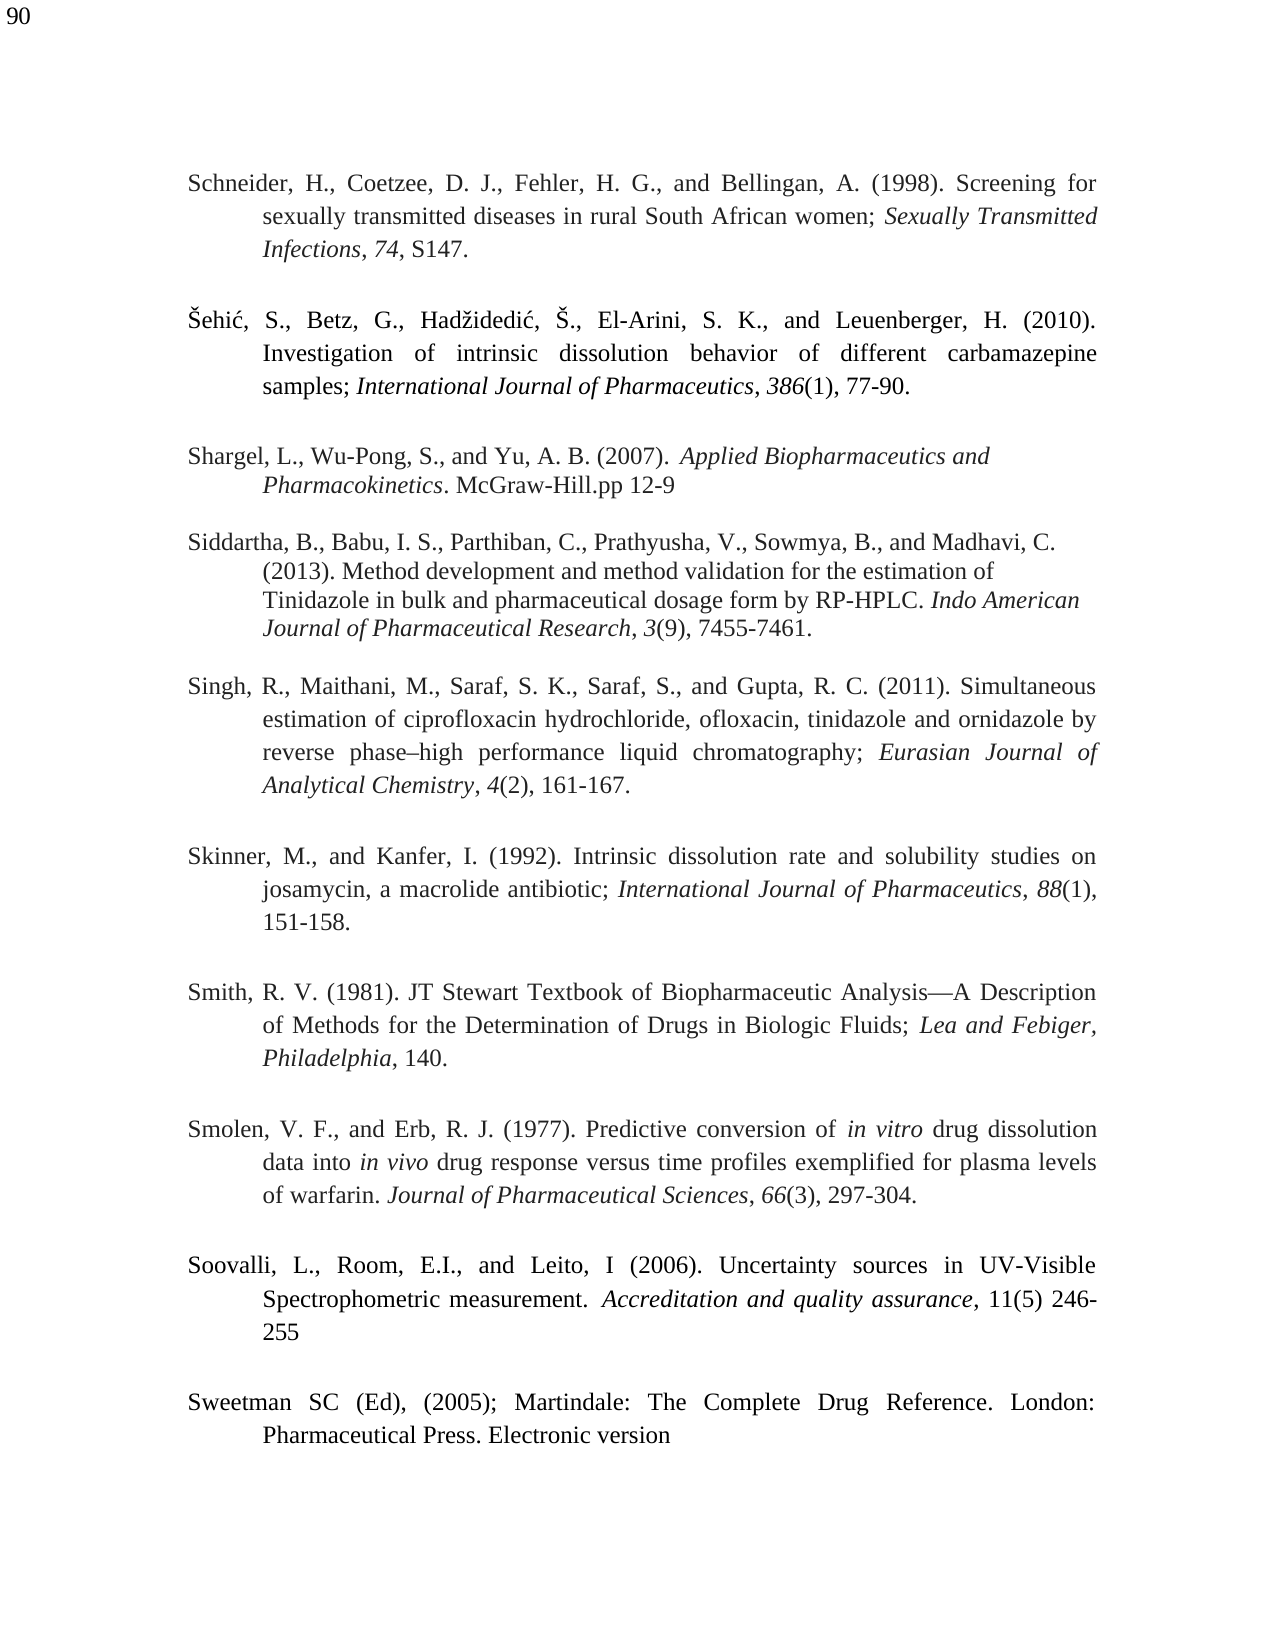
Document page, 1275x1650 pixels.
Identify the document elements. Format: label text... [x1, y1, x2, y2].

text Siddartha, B., Babu, I. S., Parthiban, C., Prathyusha, V., Sowmya, B., and Madhavi, C. (2013). Method development and method validation for the estimation of Tinidazole in bulk and pharmaceutical dosage form by RP-HPLC. Indo American Journal of Pharmaceutical Research, 3(9), 7455-7461. [187, 527, 1087, 642]
text Skinner, M., and Kanfer, I. (1992). Intrinsic dissolution rate and solubility studies on josamycin, a macrolide antibiotic; International Journal of Pharmaceutics, 88(1), 151-158. [187, 841, 1097, 936]
text Soovalli, L., Room, E.I., and Leito, I (2006). Uncertainty sources in UV-Visible Spectrophometric measurement. Accreditation and quality assurance, 11(5) 246- 255 [187, 1251, 1097, 1345]
text Singh, R., Maithani, M., Saraf, S. K., Saraf, S., and Gupta, R. C. (2011). Simultaneous estimation of ciprofloxacin hydrochloride, ofloxacin, tinidazole and ornidazole by reverse phase–high performance liquid chromatography; Eurasian Journal of Analytical Chemistry, 4(2), 161-167. [187, 671, 1097, 799]
text Sweetman SC (Ed), (2005); Martindale: The Complete Drug Reference. London: Pharmaceutical Press. Electronic version [187, 1387, 1096, 1449]
text Smolen, V. F., and Erb, R. J. (1977). Predictive conversion of in vitro drug dissolution data into in vivo drug response versus time profiles exemplified for plasma levels of warfarin. Journal of Pharmaceutical Sciences, 66(3), 297-304. [187, 1114, 1097, 1209]
text Shargel, L., Wu-Pong, S., and Yu, A. B. (2007). Applied Biopharmaceutics and Pharmacokinetics. McGraw-Hill.pp 12-9 [187, 441, 1107, 498]
text Smith, R. V. (1981). JT Stewart Textbook of Biopharmaceutic Analysis—A Description of Methods for the Determination of Drugs in Biologic Fluids; Lea and Febiger, Philadelphia, 140. [187, 977, 1097, 1072]
text Šehić, S., Betz, G., Hadžidedić, Š., El-Arini, S. K., and Leuenberger, H. (2010). Investigation of intrinsic dissolution behavior of different carbamazepine samples; International Journal of Pharmaceutics, 386(1), 77-90. [187, 305, 1097, 399]
text Schneider, H., Coetzee, D. J., Fehler, H. G., and Bellingan, A. (1998). Screening for sexually transmitted diseases in rural South African women; Sexually Transmitted Infections, 74, S147. [187, 168, 1098, 263]
